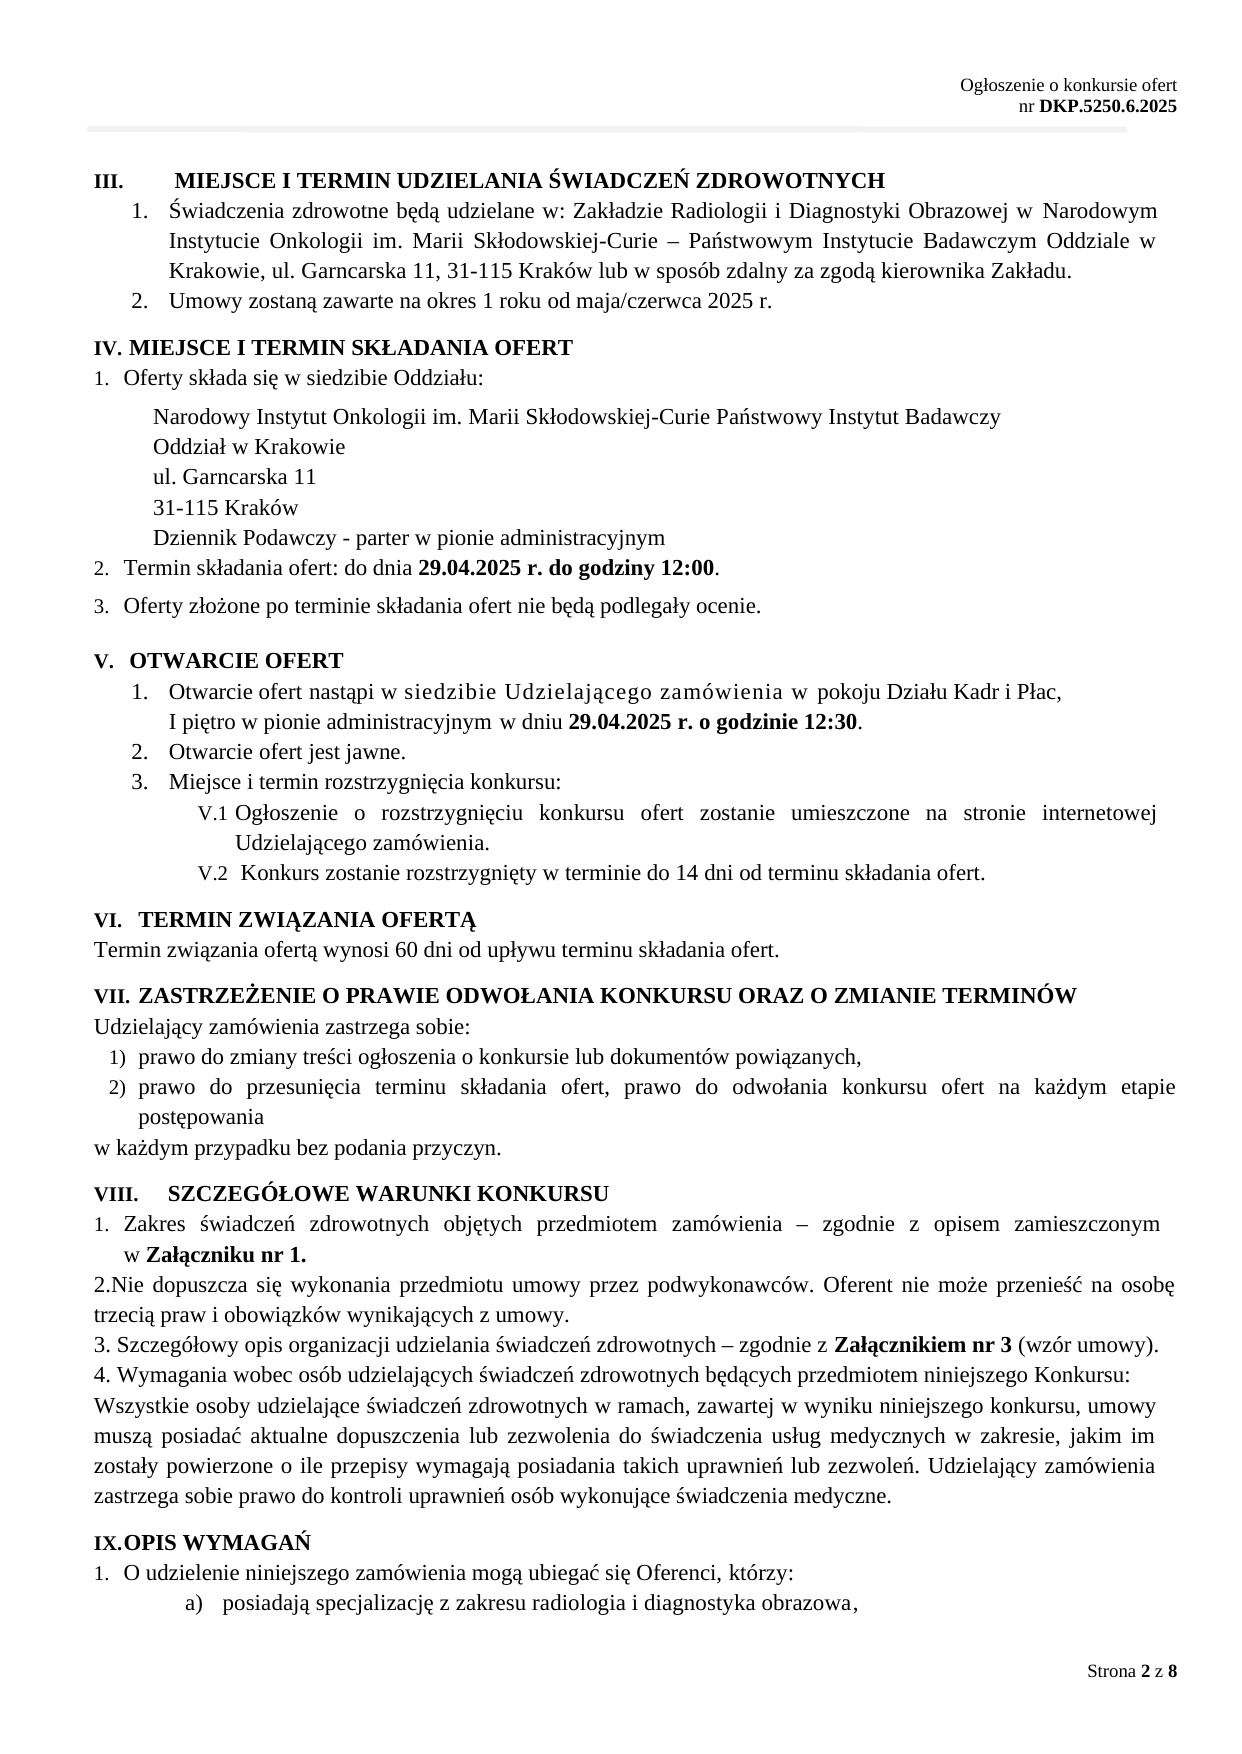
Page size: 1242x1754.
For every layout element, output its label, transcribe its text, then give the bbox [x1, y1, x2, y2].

text Narodowy Instytut Onkologii im. Marii Skłodowskiej-Curie Państwowy Instytut Badawczy [153, 403, 1177, 429]
list Oferty złożone po terminie składania ofert nie będą podlegały ocenie. [94, 592, 1158, 619]
list Termin składania ofert: do dnia 29.04.2025 r. do godziny 12:00. [94, 554, 1177, 580]
text w każdym przypadku bez podania przyczyn. [94, 1133, 1177, 1160]
list MIEJSCE I TERMIN SKŁADANIA OFERT [94, 334, 1177, 361]
list Ogłoszenie o rozstrzygnięciu konkursu ofert zostanie umieszczone na stronie internetowej Udzielającego zamówienia. [197, 798, 1157, 855]
list Otwarcie ofert jest jawne. [131, 738, 1157, 764]
text 4. Wymagania wobec osób udzielających świadczeń zdrowotnych będących przedmiotem niniejszego Konkursu: [94, 1361, 1177, 1388]
text Wszystkie osoby udzielające świadczeń zdrowotnych w ramach, zawartej w wyniku niniejszego konkursu, umowy muszą posiadać aktualne dopuszczenia lub zezwolenia do świadczenia usług medycznych w zakresie, jakim im zostały powierzone o ile przepisy wymagają posiadania takich uprawnień lub zezwoleń. Udzielający zamówienia zastrzega sobie prawo do kontroli uprawnień osób wykonujące świadczenia medyczne. [94, 1392, 1158, 1509]
list MIEJSCE I TERMIN UDZIELANIA ŚWIADCZEŃ ZDROWOTNYCH [94, 167, 1186, 193]
list OPIS WYMAGAŃ [94, 1529, 1177, 1555]
list Zakres świadczeń zdrowotnych objętych przedmiotem zamówienia – zgodnie z opisem zamieszczonym w Załączniku nr 1. [94, 1210, 1177, 1267]
text 3. Szczegółowy opis organizacji udzielania świadczeń zdrowotnych – zgodnie z Załącznikiem nr 3 (wzór umowy). [94, 1331, 1177, 1358]
text Dziennik Podawczy - parter w pionie administracyjnym [153, 524, 1177, 550]
text 31-115 Kraków [153, 493, 1177, 520]
text 2.Nie dopuszcza się wykonania przedmiotu umowy przez podwykonawców. Oferent nie może przenieść na osobę trzecią praw i obowiązków wynikających z umowy. [94, 1271, 1177, 1327]
list Świadczenia zdrowotne będą udzielane w: Zakładzie Radiologii i Diagnostyki Obrazowej w Narodowym Instytucie Onkologii im. Marii Skłodowskiej-Curie – Państwowym Instytucie Badawczym Oddziale w Krakowie, ul. Garncarska 11, 31-115 Kraków lub w sposób zdalny za zgodą kierownika Zakładu. [131, 197, 1158, 284]
list Miejsce i termin rozstrzygnięcia konkursu: [131, 768, 1157, 795]
list I piętro w pionie administracyjnym w dniu 29.04.2025 r. o godzinie 12:30. [169, 708, 1177, 734]
text Termin związania ofertą wynosi 60 dni od upływu terminu składania ofert. [94, 936, 1177, 962]
list prawo do przesunięcia terminu składania ofert, prawo do odwołania konkursu ofert na każdym etapie postępowania [108, 1073, 1177, 1130]
list posiadają specjalizację z zakresu radiologia i diagnostyka obrazowa, [185, 1589, 1177, 1616]
text Udzielający zamówienia zastrzega sobie: [94, 1013, 1177, 1039]
list Konkurs zostanie rozstrzygnięty w terminie do 14 dni od terminu składania ofert. [197, 859, 1157, 885]
list O udzielenie niniejszego zamówienia mogą ubiegać się Oferenci, którzy: [94, 1559, 1177, 1586]
list OTWARCIE OFERT [94, 647, 1177, 674]
text Oddział w Krakowie [153, 433, 1177, 459]
list prawo do zmiany treści ogłoszenia o konkursie lub dokumentów powiązanych, [108, 1043, 1177, 1069]
list Oferty składa się w siedzibie Oddziału: [94, 364, 1177, 391]
list Umowy zostaną zawarte na okres 1 roku od maja/czerwca 2025 r. [131, 287, 1177, 314]
text ul. Garncarska 11 [153, 463, 1177, 490]
list ZASTRZEŻENIE O PRAWIE ODWOŁANIA KONKURSU ORAZ O ZMIANIE TERMINÓW [94, 982, 1177, 1009]
list TERMIN ZWIĄZANIA OFERTĄ [94, 906, 1157, 932]
list Otwarcie ofert nastąpi w siedzibie Udzielającego zamówienia w pokoju Działu Kadr i Płac, [131, 678, 1177, 704]
list SZCZEGÓŁOWE WARUNKI KONKURSU [94, 1180, 1177, 1207]
